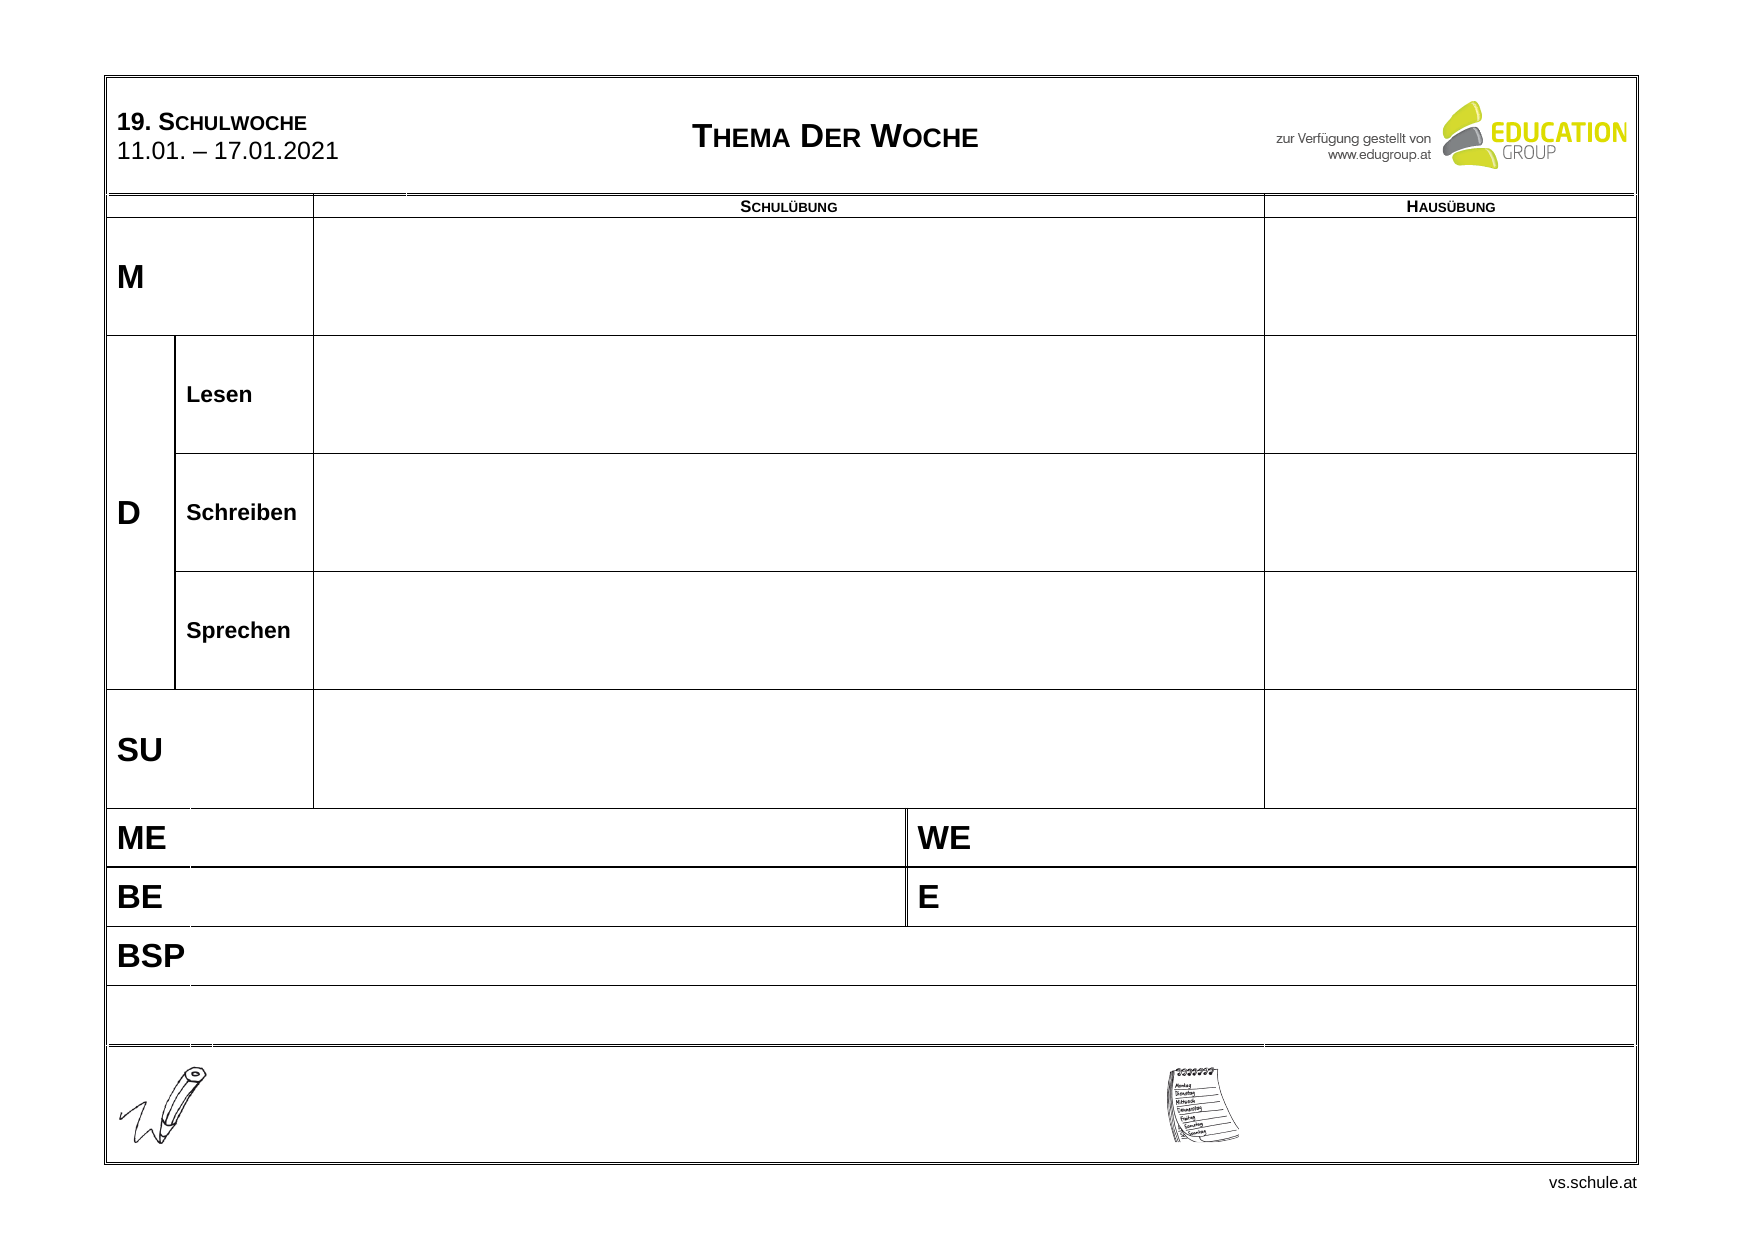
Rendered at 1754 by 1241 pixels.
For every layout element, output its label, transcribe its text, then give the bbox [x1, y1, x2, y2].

table_header Thema Der Woche [407, 78, 1264, 193]
picture [116, 1056, 211, 1149]
table_cell [1265, 336, 1636, 453]
picture [1276, 100, 1627, 171]
table_cell ME [107, 809, 190, 866]
table_cell [314, 336, 1264, 453]
table_cell [105, 193, 313, 217]
table_cell [314, 454, 1264, 571]
picture [1167, 1067, 1239, 1143]
table_cell Sprechen [176, 572, 313, 689]
table_cell [107, 1044, 212, 1162]
table_cell [314, 690, 1264, 807]
table_cell [1265, 572, 1636, 689]
table_cell [191, 868, 905, 926]
table_cell [1265, 454, 1636, 571]
table_header 19. Schulwoche 11.01. – 17.01.2021 [107, 78, 406, 193]
table_cell [1265, 1044, 1636, 1162]
table_cell Schulübung [314, 196, 1264, 217]
table_cell E [908, 868, 1636, 926]
table_cell M [107, 218, 313, 335]
table_cell Lesen [176, 336, 313, 453]
table_cell WE [908, 809, 1636, 866]
table_cell [213, 1047, 1264, 1162]
table_header [1265, 78, 1636, 193]
table_cell [1265, 690, 1636, 807]
table_cell BE [107, 868, 190, 926]
table_cell Hausübung [1265, 193, 1638, 217]
table_cell D [107, 336, 174, 689]
table_cell BSP [107, 927, 190, 984]
table_cell [314, 572, 1264, 689]
text vs.schule.at [118, 75, 1725, 1194]
table_cell [191, 986, 1636, 1044]
table_cell [191, 809, 905, 866]
table_cell [314, 218, 1264, 335]
table_cell [107, 986, 190, 1044]
table_cell SU [107, 690, 313, 807]
table_cell [191, 927, 1636, 984]
table_cell [1265, 218, 1636, 335]
table_cell Schreiben [176, 454, 313, 571]
